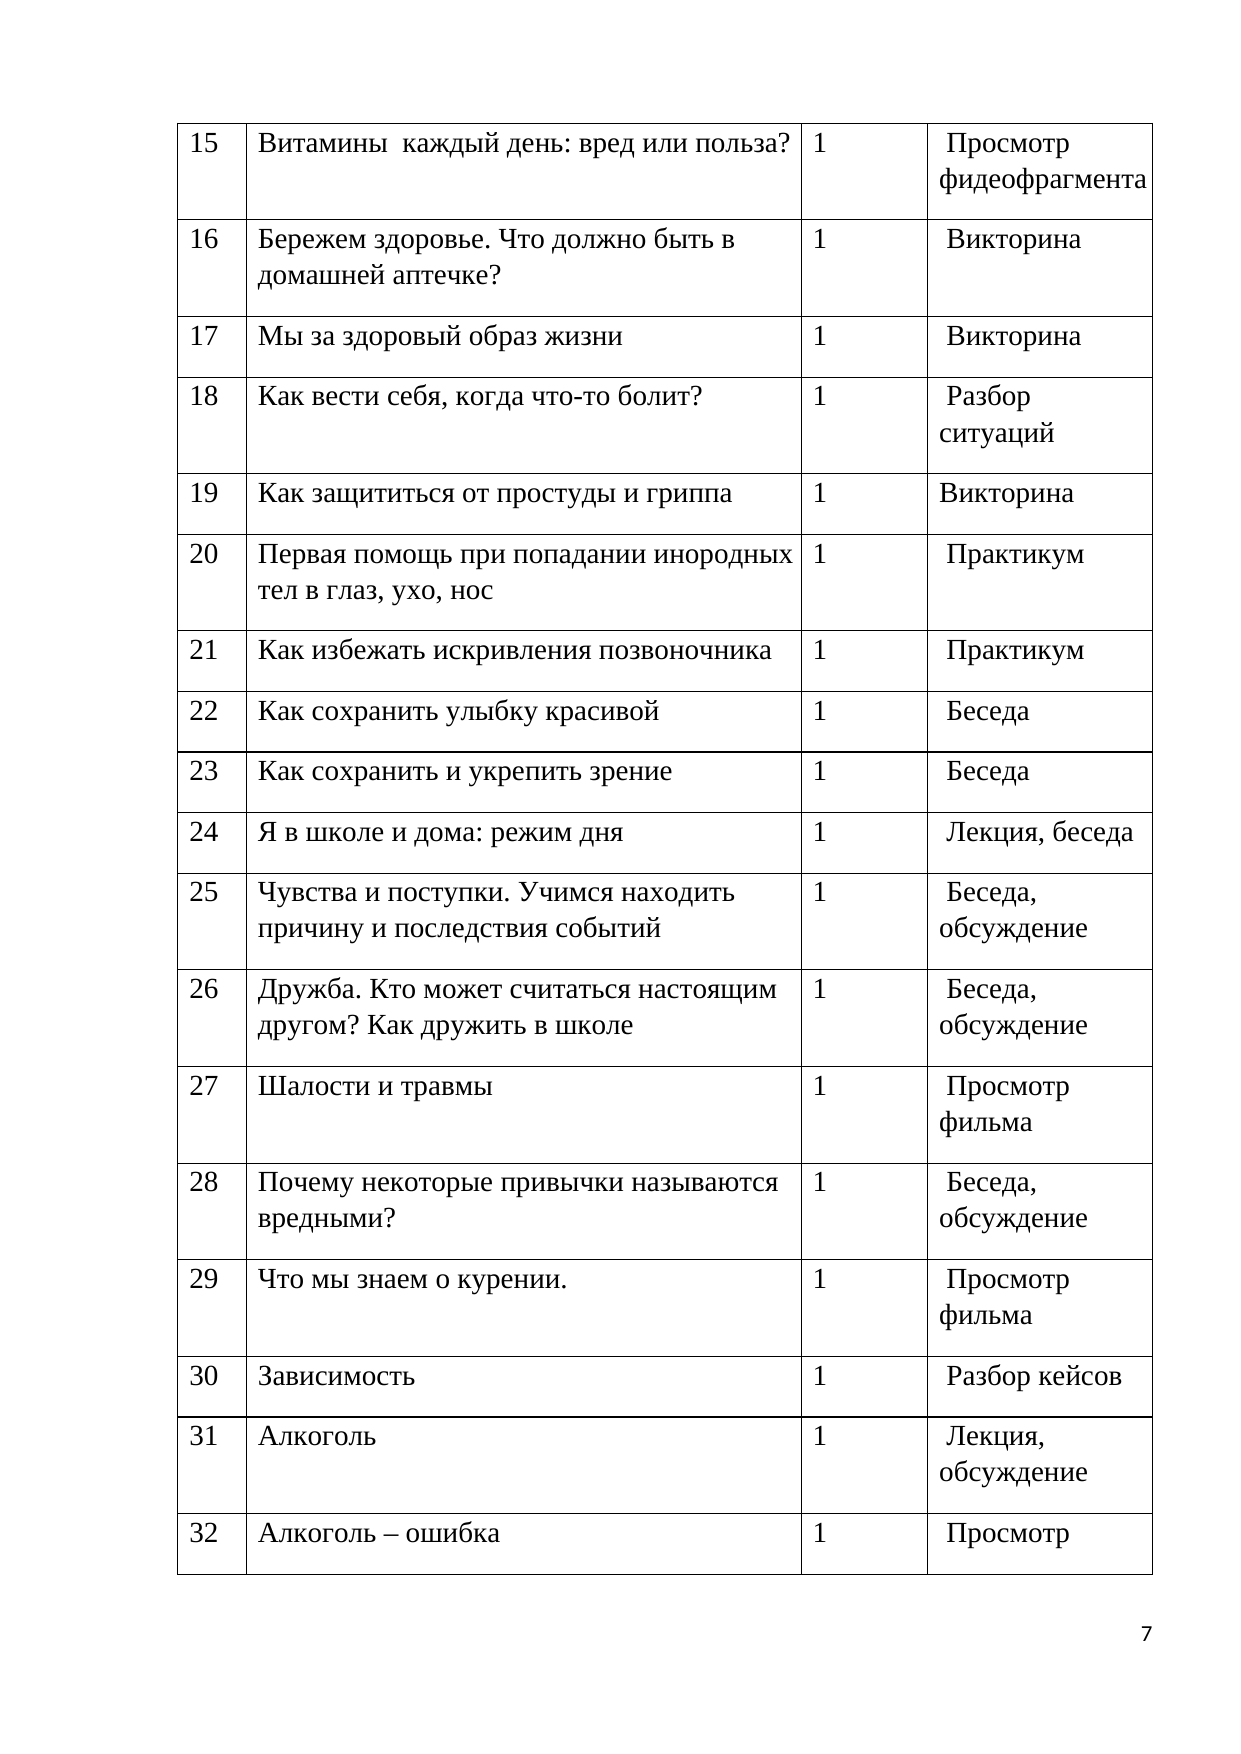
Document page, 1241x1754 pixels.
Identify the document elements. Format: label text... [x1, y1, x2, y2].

table_cell Я в школе и дома: режим дня [247, 813, 801, 872]
table_cell Беседа [928, 753, 1152, 812]
table_cell Беседа, обсуждение [928, 970, 1152, 1066]
table_cell Как защититься от простуды и гриппа [247, 474, 801, 534]
table_cell 1 [802, 1067, 927, 1162]
table_cell Разбор кейсов [928, 1357, 1152, 1416]
table_cell Просмотр фильма [928, 1067, 1152, 1162]
table_cell 1 [802, 535, 927, 630]
table_cell 27 [178, 1067, 246, 1162]
table_cell 1 [802, 474, 927, 534]
table_cell 1 [802, 317, 927, 377]
table_cell Практикум [928, 535, 1152, 630]
table_cell Бережем здоровье. Что должно быть в домашней аптечке? [247, 220, 801, 316]
table_cell Чувства и поступки. Учимся находить причину и последствия событий [247, 874, 801, 969]
table_cell Мы за здоровый образ жизни [247, 317, 801, 377]
table_cell Викторина [928, 317, 1152, 377]
table_cell 31 [178, 1418, 246, 1513]
table_cell 1 [802, 970, 927, 1066]
table_cell 23 [178, 753, 246, 812]
table_cell Зависимость [247, 1357, 801, 1416]
table_cell 1 [802, 1260, 927, 1356]
table_cell 16 [178, 220, 246, 316]
table_cell 1 [802, 631, 927, 691]
table_cell Как сохранить улыбку красивой [247, 692, 801, 751]
table_cell 1 [802, 1164, 927, 1259]
table_cell Лекция, беседа [928, 813, 1152, 872]
table_cell 1 [802, 220, 927, 316]
table_cell 1 [802, 753, 927, 812]
table_cell Разбор ситуаций [928, 378, 1152, 473]
table_cell Как сохранить и укрепить зрение [247, 753, 801, 812]
table_cell Беседа, обсуждение [928, 1164, 1152, 1259]
table_header Витамины каждый день: вред или польза? [247, 124, 801, 219]
table_cell 28 [178, 1164, 246, 1259]
table_cell 1 [802, 813, 927, 872]
table_cell Викторина [928, 474, 1152, 534]
table_cell 1 [802, 692, 927, 751]
table_cell Как избежать искривления позвоночника [247, 631, 801, 691]
table_cell 18 [178, 378, 246, 473]
table_cell Шалости и травмы [247, 1067, 801, 1162]
table_header 1 [802, 124, 927, 219]
table_cell 26 [178, 970, 246, 1066]
table_cell 1 [802, 1418, 927, 1513]
table_cell 22 [178, 692, 246, 751]
table_cell 20 [178, 535, 246, 630]
table_cell 1 [802, 874, 927, 969]
table_cell Лекция, обсуждение [928, 1418, 1152, 1513]
table_cell 24 [178, 813, 246, 872]
table_cell 1 [802, 1357, 927, 1416]
table_cell 25 [178, 874, 246, 969]
table_cell Первая помощь при попадании инородных тел в глаз, ухо, нос [247, 535, 801, 630]
table_cell Что мы знаем о курении. [247, 1260, 801, 1356]
table_cell Алкоголь – ошибка [247, 1514, 801, 1573]
table_cell Просмотр фильма [928, 1514, 1152, 1573]
table_header 15 [178, 124, 246, 219]
table_cell 1 [802, 378, 927, 473]
table_cell Беседа, обсуждение [928, 874, 1152, 969]
table_cell Викторина [928, 220, 1152, 316]
table_cell Беседа [928, 692, 1152, 751]
table_cell 17 [178, 317, 246, 377]
table_cell Как вести себя, когда что-то болит? [247, 378, 801, 473]
table_cell Алкоголь [247, 1418, 801, 1513]
table_cell 29 [178, 1260, 246, 1356]
table_cell 21 [178, 631, 246, 691]
table_cell Почему некоторые привычки называются вредными? [247, 1164, 801, 1259]
table_cell 30 [178, 1357, 246, 1416]
table_cell 19 [178, 474, 246, 534]
table_cell 32 [178, 1514, 246, 1573]
table_cell Дружба. Кто может считаться настоящим другом? Как дружить в школе [247, 970, 801, 1066]
table_cell Практикум [928, 631, 1152, 691]
table_cell 1 [802, 1514, 927, 1573]
table_cell Просмотр фильма [928, 1260, 1152, 1356]
table_header Просмотр фидеофрагмента [928, 124, 1152, 219]
